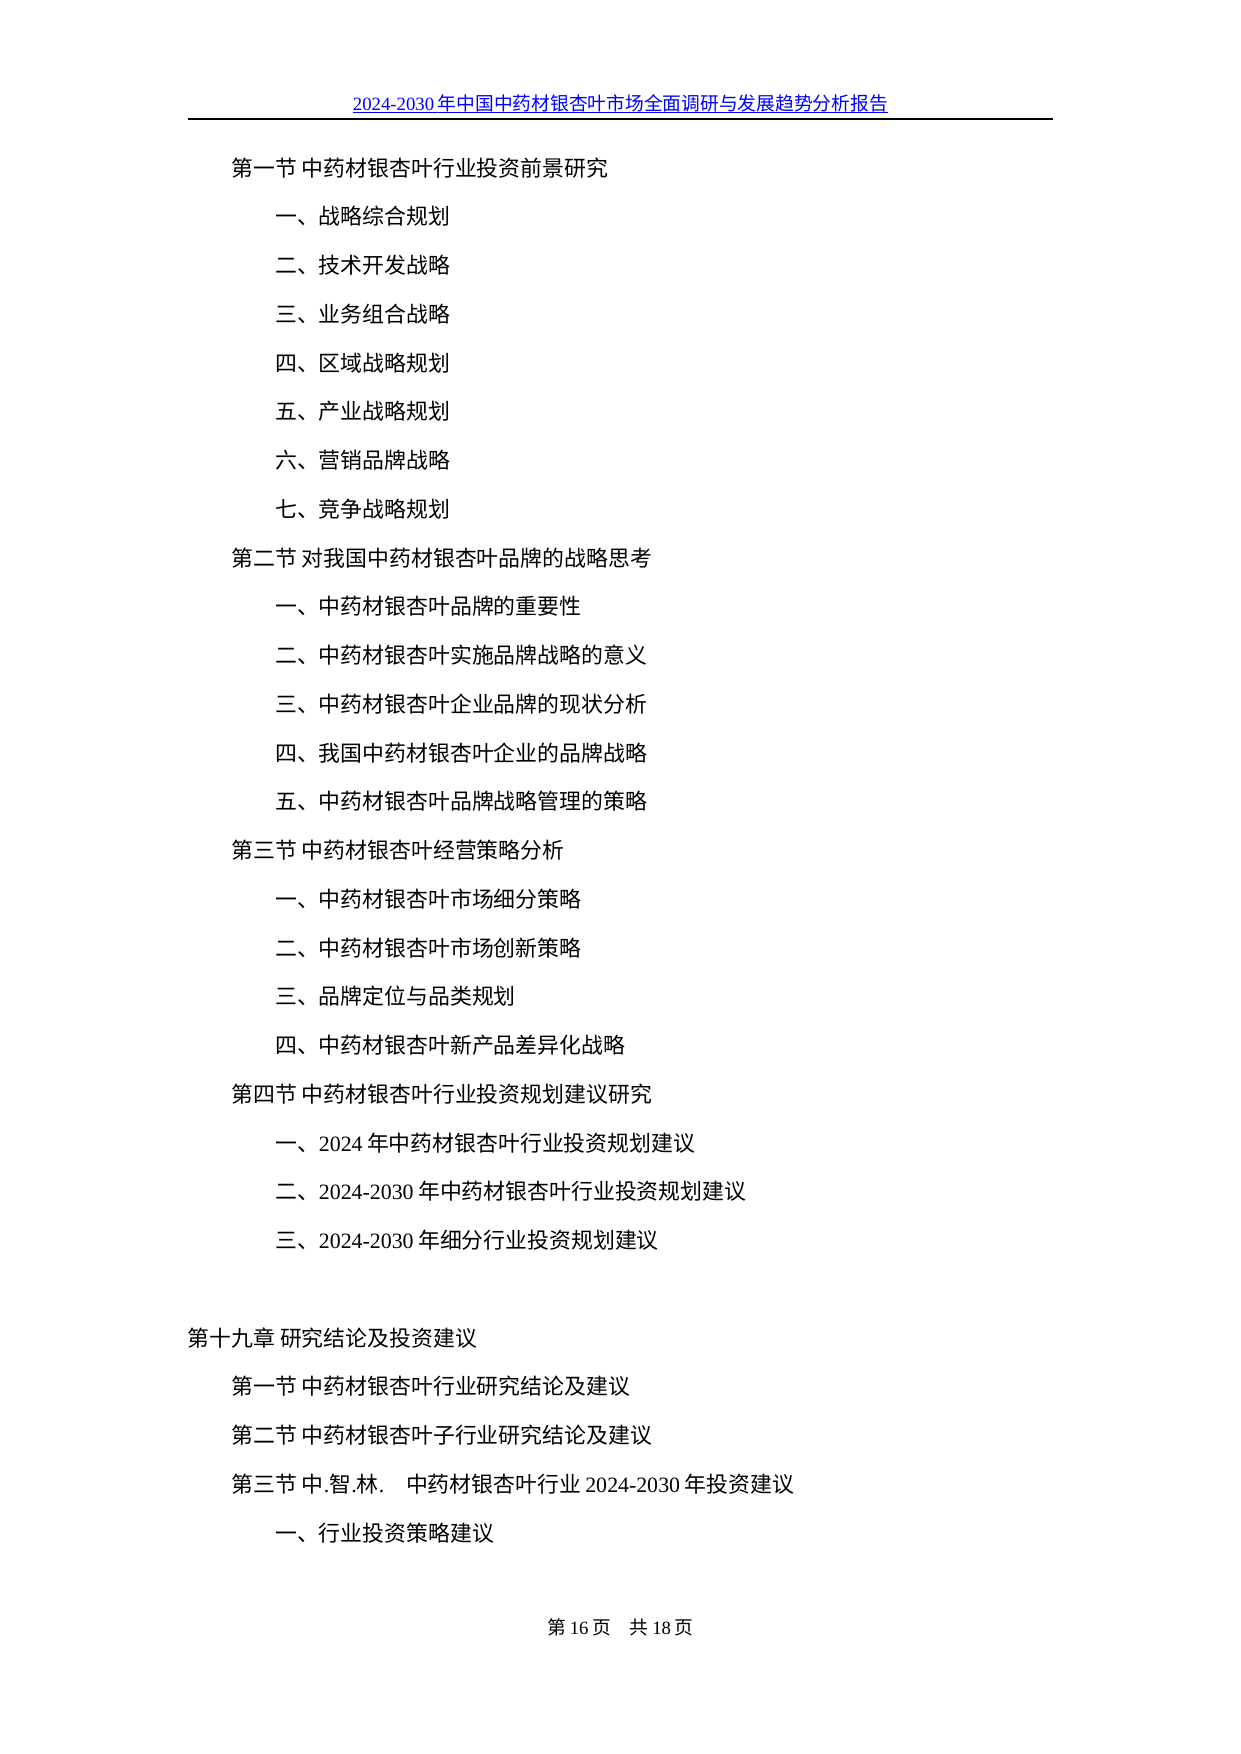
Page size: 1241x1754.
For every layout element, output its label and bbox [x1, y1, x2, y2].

text [187, 150, 1053, 1548]
